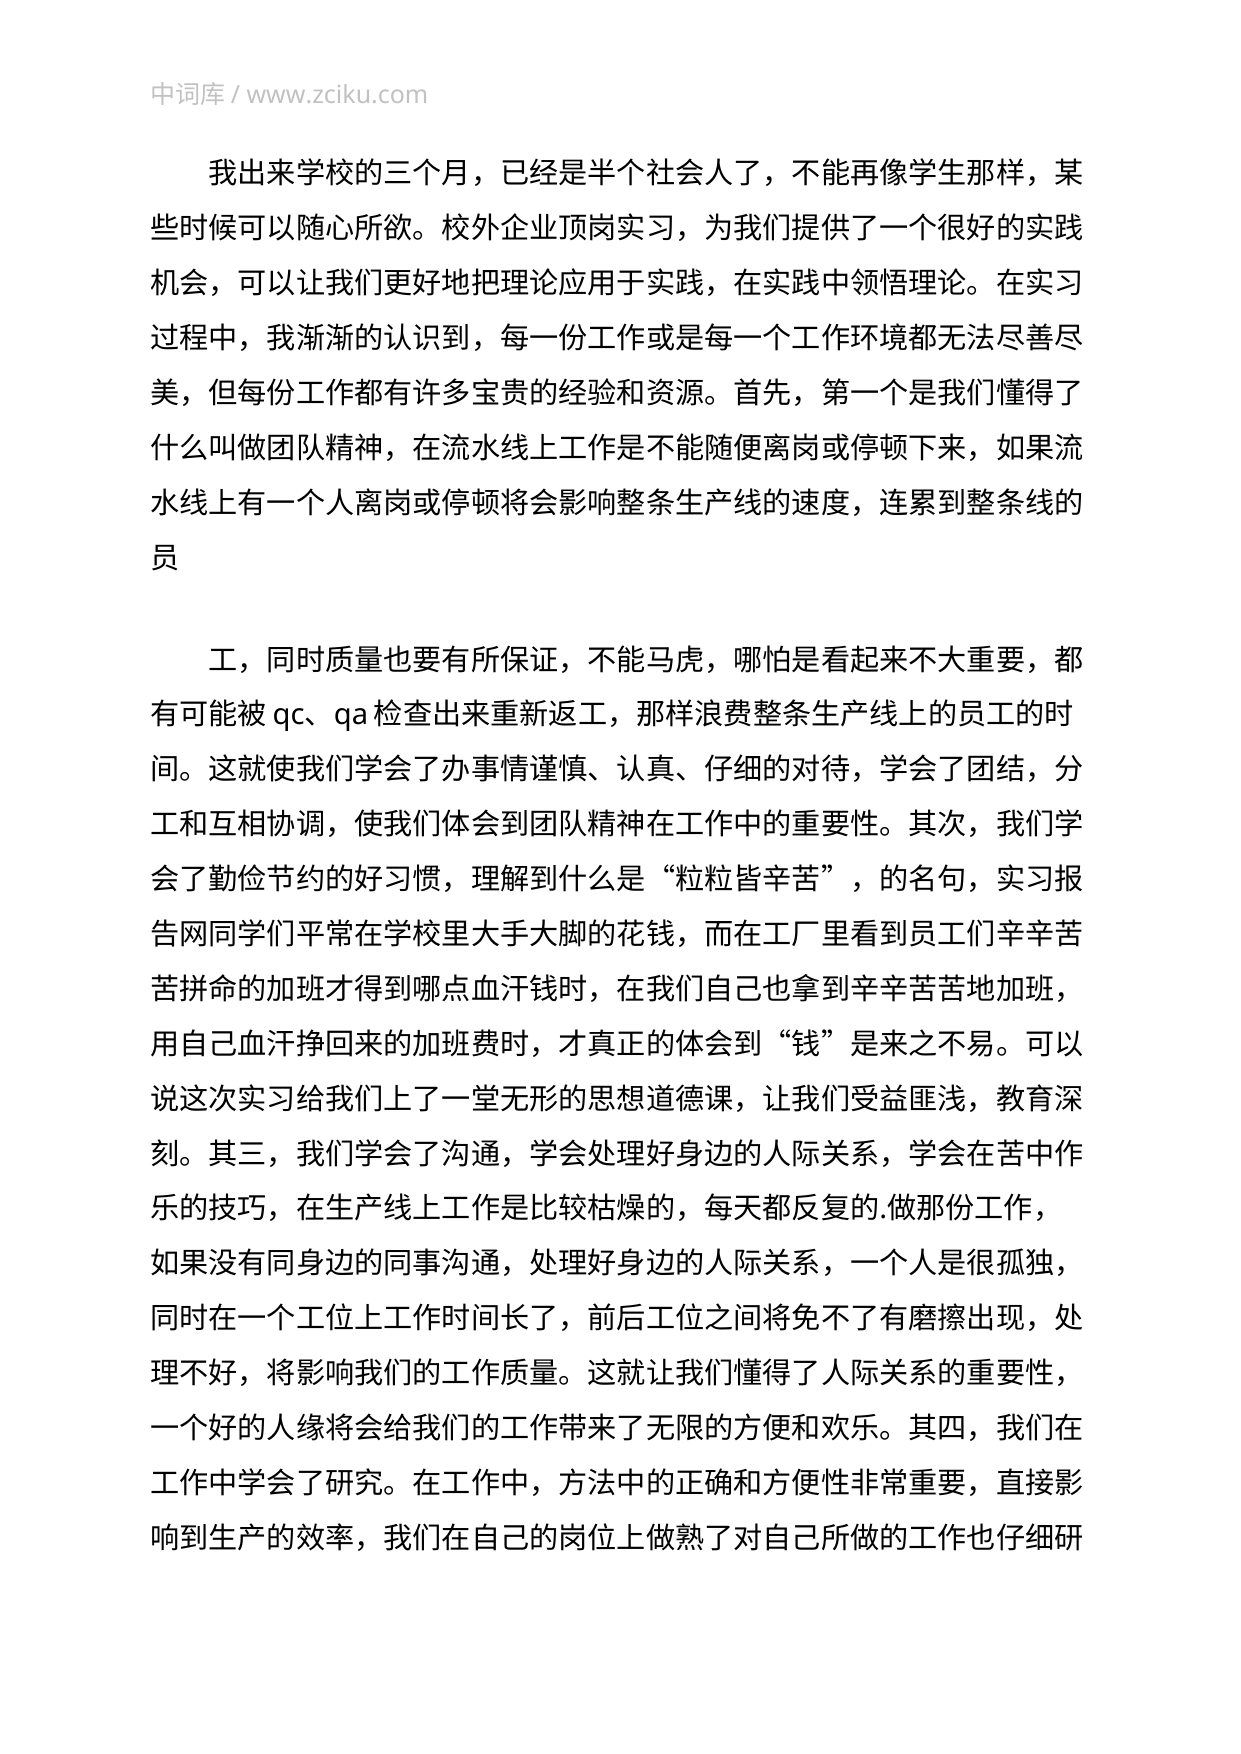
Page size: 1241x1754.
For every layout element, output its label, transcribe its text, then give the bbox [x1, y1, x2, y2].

text 我出来学校的三个月，已经是半个社会人了，不能再像学生那样，某些时候可以随心所欲。校外企业顶岗实习，为我们提供了一个很好的实践机会，可以让我们更好地把理论应用于实践，在实践中领悟理论。在实习过程中，我渐渐的认识到，每一份工作或是每一个工作环境都无法尽善尽美，但每份工作都有许多宝贵的经验和资源。首先，第一个是我们懂得了什么叫做团队精神，在流水线上工作是不能随便离岗或停顿下来，如果流水线上有一个人离岗或停顿将会影响整条生产线的速度，连累到整条线的员 [150, 150, 1090, 577]
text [150, 636, 1090, 1557]
